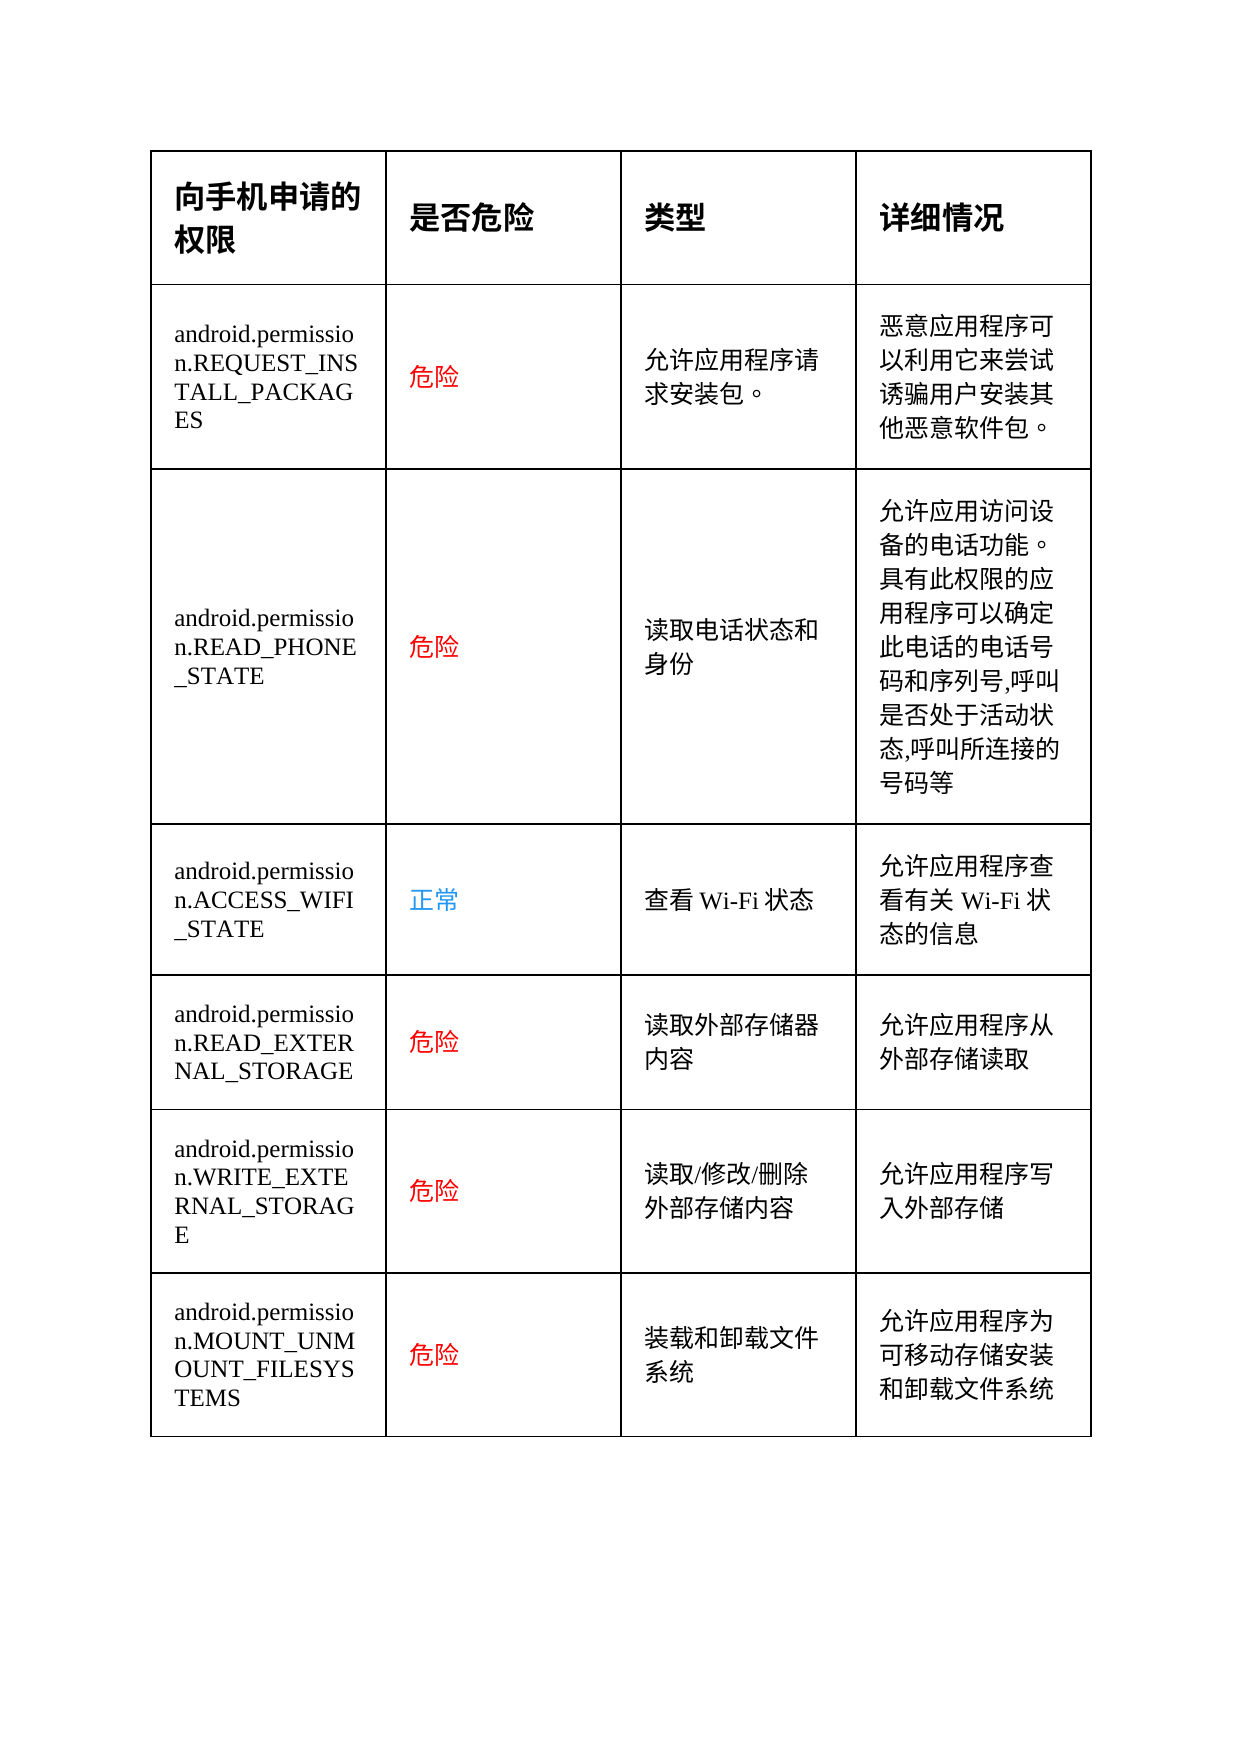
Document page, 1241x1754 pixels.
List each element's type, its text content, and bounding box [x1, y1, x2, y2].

table_cell 危险 [387, 1274, 620, 1436]
table_cell 允许应用访问设备的电话功能。具有此权限的应用程序可以确定此电话的电话号码和序列号,呼叫是否处于活动状态,呼叫所连接的号码等 [857, 470, 1090, 823]
table_cell 允许应用程序为可移动存储安装和卸载文件系统 [857, 1274, 1090, 1436]
table_cell 查看Wi-Fi状态 [622, 825, 855, 974]
table_cell android.permission.REQUEST_INSTALL_PACKAGES [152, 285, 385, 468]
table_cell 危险 [387, 470, 620, 823]
table_cell 恶意应用程序可以利用它来尝试诱骗用户安装其他恶意软件包。 [857, 285, 1090, 468]
table_cell 读取外部存储器内容 [622, 976, 855, 1109]
table_cell android.permission.MOUNT_UNMOUNT_FILESYSTEMS [152, 1274, 385, 1436]
table_cell 允许应用程序写入外部存储 [857, 1110, 1090, 1272]
table_cell 正常 [387, 825, 620, 974]
table_cell 读取/修改/删除外部存储内容 [622, 1110, 855, 1272]
table_cell 危险 [387, 285, 620, 468]
table_cell 危险 [387, 1110, 620, 1272]
table_header 是否危险 [387, 152, 620, 284]
table_cell android.permission.READ_PHONE_STATE [152, 470, 385, 823]
table_cell 装载和卸载文件系统 [622, 1274, 855, 1436]
table_header 向手机申请的权限 [152, 152, 385, 284]
table_cell 允许应用程序查看有关 Wi-Fi 状态的信息 [857, 825, 1090, 974]
table_header 类型 [622, 152, 855, 284]
table_cell 读取电话状态和身份 [622, 470, 855, 823]
table_cell 危险 [387, 976, 620, 1109]
table_cell 允许应用程序从外部存储读取 [857, 976, 1090, 1109]
table_cell android.permission.WRITE_EXTERNAL_STORAGE [152, 1110, 385, 1272]
table_header 详细情况 [857, 152, 1090, 284]
table_cell android.permission.ACCESS_WIFI_STATE [152, 825, 385, 974]
table_cell android.permission.READ_EXTERNAL_STORAGE [152, 976, 385, 1109]
table_cell 允许应用程序请求安装包。 [622, 285, 855, 468]
